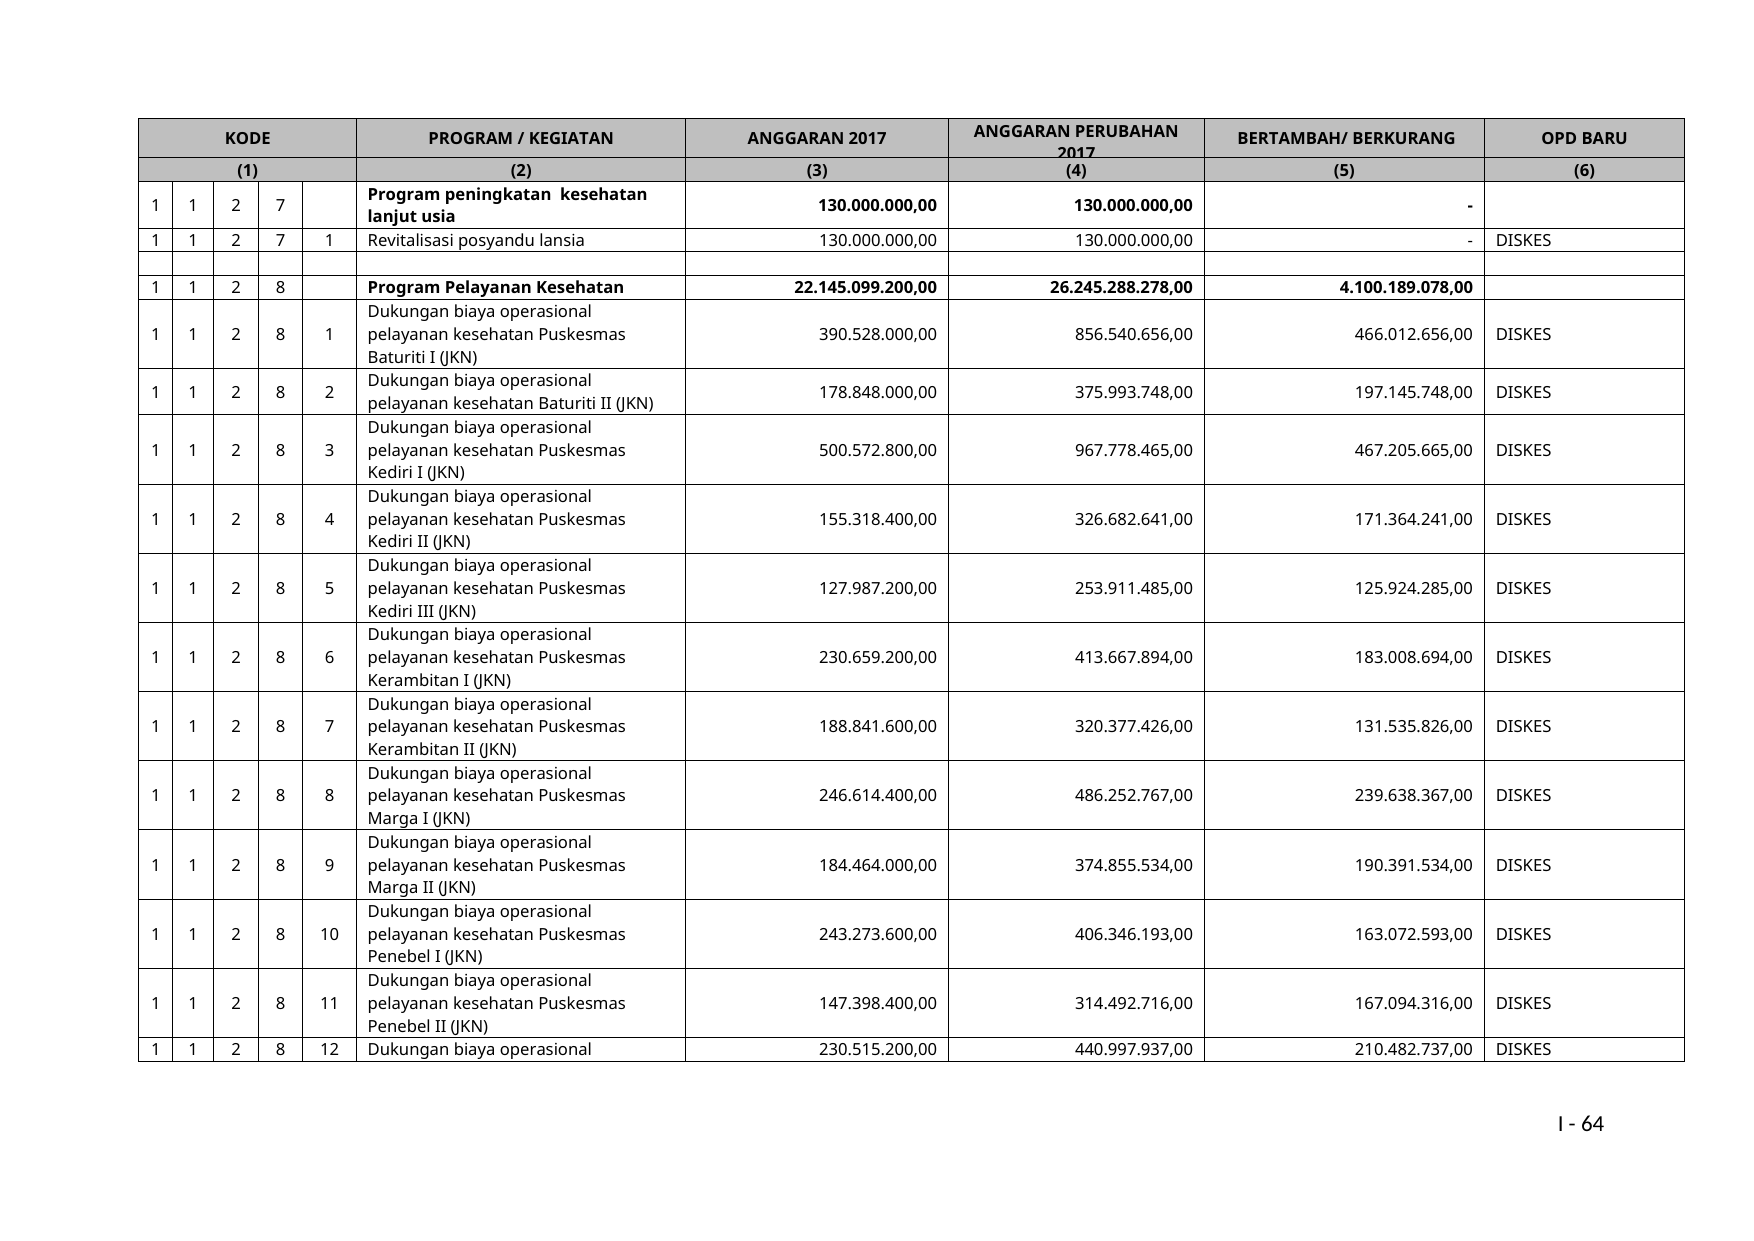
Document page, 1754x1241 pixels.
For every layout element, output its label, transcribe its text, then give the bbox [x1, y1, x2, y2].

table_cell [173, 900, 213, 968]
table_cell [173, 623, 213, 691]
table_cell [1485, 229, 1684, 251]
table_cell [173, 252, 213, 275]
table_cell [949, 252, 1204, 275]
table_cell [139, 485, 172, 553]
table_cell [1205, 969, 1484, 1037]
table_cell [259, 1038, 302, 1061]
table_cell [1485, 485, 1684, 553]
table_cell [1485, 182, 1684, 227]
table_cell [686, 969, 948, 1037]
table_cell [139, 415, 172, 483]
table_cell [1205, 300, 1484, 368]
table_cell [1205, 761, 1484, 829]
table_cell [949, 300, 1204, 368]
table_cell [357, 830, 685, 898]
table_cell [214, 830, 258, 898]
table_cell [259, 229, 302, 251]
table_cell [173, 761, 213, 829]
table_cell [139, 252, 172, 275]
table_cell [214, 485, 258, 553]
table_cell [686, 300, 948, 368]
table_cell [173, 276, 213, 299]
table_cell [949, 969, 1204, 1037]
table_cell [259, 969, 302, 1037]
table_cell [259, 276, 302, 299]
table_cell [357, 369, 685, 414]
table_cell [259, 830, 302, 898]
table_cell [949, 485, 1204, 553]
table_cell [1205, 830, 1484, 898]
table_header ANGGARAN PERUBAHAN 2017 [949, 119, 1204, 157]
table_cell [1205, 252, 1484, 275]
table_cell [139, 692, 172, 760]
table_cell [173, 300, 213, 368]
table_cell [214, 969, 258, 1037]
table_cell (3) [686, 158, 948, 181]
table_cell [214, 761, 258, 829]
table_header KODE [139, 119, 356, 157]
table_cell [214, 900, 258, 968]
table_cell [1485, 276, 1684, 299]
table_header OPD BARU [1485, 119, 1684, 157]
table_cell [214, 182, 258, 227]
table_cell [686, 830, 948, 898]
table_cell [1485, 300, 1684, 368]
table_cell (2) [357, 158, 685, 181]
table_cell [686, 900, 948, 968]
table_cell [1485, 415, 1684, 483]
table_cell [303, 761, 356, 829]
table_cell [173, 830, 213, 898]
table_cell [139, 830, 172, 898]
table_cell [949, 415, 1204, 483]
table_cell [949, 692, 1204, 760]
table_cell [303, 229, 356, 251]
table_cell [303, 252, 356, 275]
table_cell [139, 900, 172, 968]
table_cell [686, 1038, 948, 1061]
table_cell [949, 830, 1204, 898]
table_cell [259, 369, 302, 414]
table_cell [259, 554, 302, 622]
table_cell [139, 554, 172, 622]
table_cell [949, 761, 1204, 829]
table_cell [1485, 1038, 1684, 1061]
table_cell (6) [1485, 158, 1684, 181]
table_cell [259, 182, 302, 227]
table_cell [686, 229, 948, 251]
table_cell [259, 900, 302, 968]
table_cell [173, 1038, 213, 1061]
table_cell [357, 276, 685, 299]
table_header PROGRAM / KEGIATAN [357, 119, 685, 157]
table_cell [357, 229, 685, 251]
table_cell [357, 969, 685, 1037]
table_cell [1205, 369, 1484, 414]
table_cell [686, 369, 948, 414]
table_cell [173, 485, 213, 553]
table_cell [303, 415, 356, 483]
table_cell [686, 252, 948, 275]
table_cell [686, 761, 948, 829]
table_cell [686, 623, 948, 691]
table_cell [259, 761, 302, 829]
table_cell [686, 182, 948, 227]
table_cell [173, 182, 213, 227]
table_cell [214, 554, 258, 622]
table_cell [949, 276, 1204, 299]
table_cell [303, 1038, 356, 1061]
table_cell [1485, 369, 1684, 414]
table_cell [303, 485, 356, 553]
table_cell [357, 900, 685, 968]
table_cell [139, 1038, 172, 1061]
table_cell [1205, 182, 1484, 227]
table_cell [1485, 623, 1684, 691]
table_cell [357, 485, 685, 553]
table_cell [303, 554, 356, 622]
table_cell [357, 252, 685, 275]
table_cell (5) [1205, 158, 1484, 181]
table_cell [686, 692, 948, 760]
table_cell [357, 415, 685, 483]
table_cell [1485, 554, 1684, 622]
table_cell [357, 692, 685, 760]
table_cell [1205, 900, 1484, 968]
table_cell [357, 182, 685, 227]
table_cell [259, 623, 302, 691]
table_header ANGGARAN 2017 [686, 119, 948, 157]
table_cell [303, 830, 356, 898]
table_cell (1) [139, 158, 356, 181]
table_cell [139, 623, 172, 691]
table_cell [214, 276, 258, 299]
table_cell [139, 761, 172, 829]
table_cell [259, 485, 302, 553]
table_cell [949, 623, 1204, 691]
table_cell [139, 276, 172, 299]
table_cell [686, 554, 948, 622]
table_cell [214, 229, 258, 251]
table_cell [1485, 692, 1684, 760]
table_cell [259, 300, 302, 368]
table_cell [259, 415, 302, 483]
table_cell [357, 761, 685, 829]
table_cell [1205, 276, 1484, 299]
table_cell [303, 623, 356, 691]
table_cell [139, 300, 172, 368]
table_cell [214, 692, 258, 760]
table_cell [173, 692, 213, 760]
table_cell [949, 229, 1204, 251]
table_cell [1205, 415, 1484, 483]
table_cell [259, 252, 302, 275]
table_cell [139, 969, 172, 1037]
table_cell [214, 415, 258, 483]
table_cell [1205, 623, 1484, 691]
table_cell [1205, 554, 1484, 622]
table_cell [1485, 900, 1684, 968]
table_cell (4) [949, 158, 1204, 181]
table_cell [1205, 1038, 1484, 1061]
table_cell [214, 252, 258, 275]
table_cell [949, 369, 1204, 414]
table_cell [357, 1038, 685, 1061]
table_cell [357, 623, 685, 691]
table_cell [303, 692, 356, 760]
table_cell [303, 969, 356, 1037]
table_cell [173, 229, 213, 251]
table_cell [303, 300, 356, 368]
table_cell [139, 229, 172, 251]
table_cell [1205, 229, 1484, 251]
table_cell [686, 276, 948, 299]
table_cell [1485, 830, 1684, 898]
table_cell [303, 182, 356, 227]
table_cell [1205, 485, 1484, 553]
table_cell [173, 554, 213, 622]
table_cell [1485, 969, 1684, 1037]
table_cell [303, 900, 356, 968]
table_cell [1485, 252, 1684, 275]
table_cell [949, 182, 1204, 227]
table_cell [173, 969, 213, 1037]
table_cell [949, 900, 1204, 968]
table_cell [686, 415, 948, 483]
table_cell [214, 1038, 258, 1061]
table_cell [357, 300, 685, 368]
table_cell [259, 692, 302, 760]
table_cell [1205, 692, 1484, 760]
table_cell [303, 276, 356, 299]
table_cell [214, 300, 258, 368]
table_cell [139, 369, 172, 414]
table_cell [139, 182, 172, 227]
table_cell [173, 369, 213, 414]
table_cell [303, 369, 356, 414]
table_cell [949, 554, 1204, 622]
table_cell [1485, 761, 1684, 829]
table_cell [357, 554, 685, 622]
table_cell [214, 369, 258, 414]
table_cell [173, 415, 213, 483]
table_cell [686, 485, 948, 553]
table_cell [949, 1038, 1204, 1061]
table_header BERTAMBAH/ BERKURANG [1205, 119, 1484, 157]
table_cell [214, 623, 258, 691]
